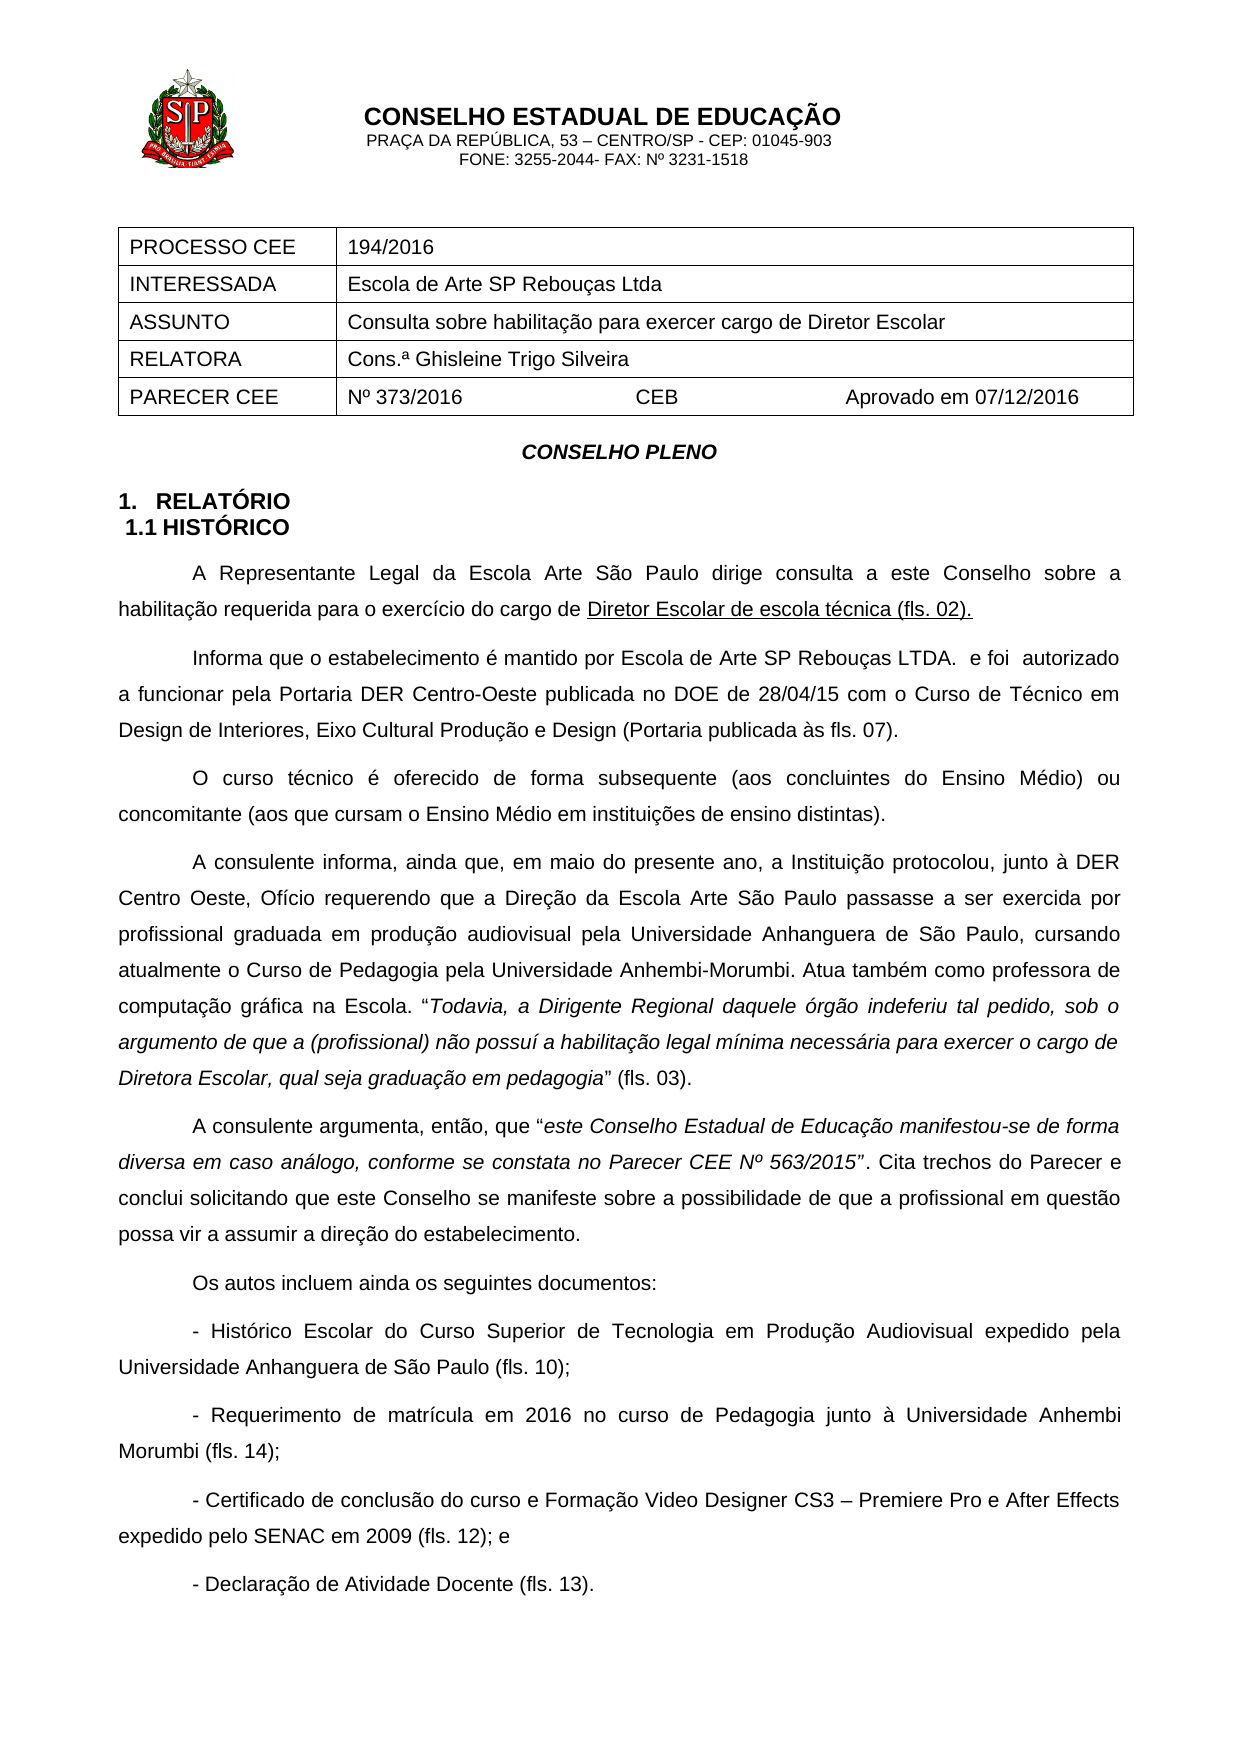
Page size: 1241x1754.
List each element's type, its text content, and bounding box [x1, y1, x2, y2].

table_cell RELATORA [119, 341, 336, 377]
table_cell Cons.ª Ghisleine Trigo Silveira [337, 341, 1133, 377]
table_cell INTERESSADA [119, 266, 336, 302]
picture [138, 67, 236, 168]
table_cell ASSUNTO [119, 303, 336, 340]
table_header 194/2016 [337, 228, 1133, 265]
text O curso técnico é oferecido de forma subsequente (aos concluintes do Ensino Médio) ou concomitante (aos que cursam o Ensino Médio em instituições de ensino distintas). [118, 766, 1122, 826]
text Informa que o estabelecimento é mantido por Escola de Arte SP Rebouças LTDA. e foi autorizado a funcionar pela Portaria DER Centro-Oeste publicada no DOE de 28/04/15 com o Curso de Técnico em Design de Interiores, Eixo Cultural Produção e Design (Portaria publicada às fls. 07). [118, 646, 1122, 741]
table_cell Consulta sobre habilitação para exercer cargo de Diretor Escolar [337, 303, 1133, 340]
list HISTÓRICO [125, 514, 1122, 540]
table_cell PARECER CEE [119, 378, 336, 415]
text Os autos incluem ainda os seguintes documentos: [118, 1271, 1122, 1294]
text - Histórico Escolar do Curso Superior de Tecnologia em Produção Audiovisual expedido pela Universidade Anhanguera de São Paulo (fls. 10); [118, 1319, 1122, 1379]
text A consulente informa, ainda que, em maio do presente ano, a Instituição protocolou, junto à DER Centro Oeste, Ofício requerendo que a Direção da Escola Arte São Paulo passasse a ser exercida por profissional graduada em produção audiovisual pela Universidade Anhanguera de São Paulo, cursando atualmente o Curso de Pedagogia pela Universidade Anhembi-Morumbi. Atua também como professora de computação gráfica na Escola. “Todavia, a Dirigente Regional daquele órgão indeferiu tal pedido, sob o argumento de que a (profissional) não possuí a habilitação legal mínima necessária para exercer o cargo de Diretora Escolar, qual seja graduação em pedagogia” (fls. 03). [118, 850, 1122, 1090]
text A consulente argumenta, então, que “este Conselho Estadual de Educação manifestou-se de forma diversa em caso análogo, conforme se constata no Parecer CEE Nº 563/2015”. Cita trechos do Parecer e conclui solicitando que este Conselho se manifeste sobre a possibilidade de que a profissional em questão possa vir a assumir a direção do estabelecimento. [118, 1114, 1122, 1246]
table_header PROCESSO CEE [119, 228, 336, 265]
text - Declaração de Atividade Docente (fls. 13). [118, 1572, 1122, 1596]
text - Certificado de conclusão do curso e Formação Video Designer CS3 – Premiere Pro e After Effects expedido pelo SENAC em 2009 (fls. 12); e [118, 1488, 1122, 1548]
list RELATÓRIO [118, 488, 1122, 514]
text - Requerimento de matrícula em 2016 no curso de Pedagogia junto à Universidade Anhembi Morumbi (fls. 14); [118, 1403, 1122, 1463]
table_cell Nº 373/2016 CEB Aprovado em 07/12/2016 [337, 378, 1133, 415]
table_cell Escola de Arte SP Rebouças Ltda [337, 266, 1133, 302]
text A Representante Legal da Escola Arte São Paulo dirige consulta a este Conselho sobre a habilitação requerida para o exercício do cargo de Diretor Escolar de escola técnica (fls. 02). [118, 561, 1122, 621]
text CONSELHO PLENO [118, 440, 1122, 464]
